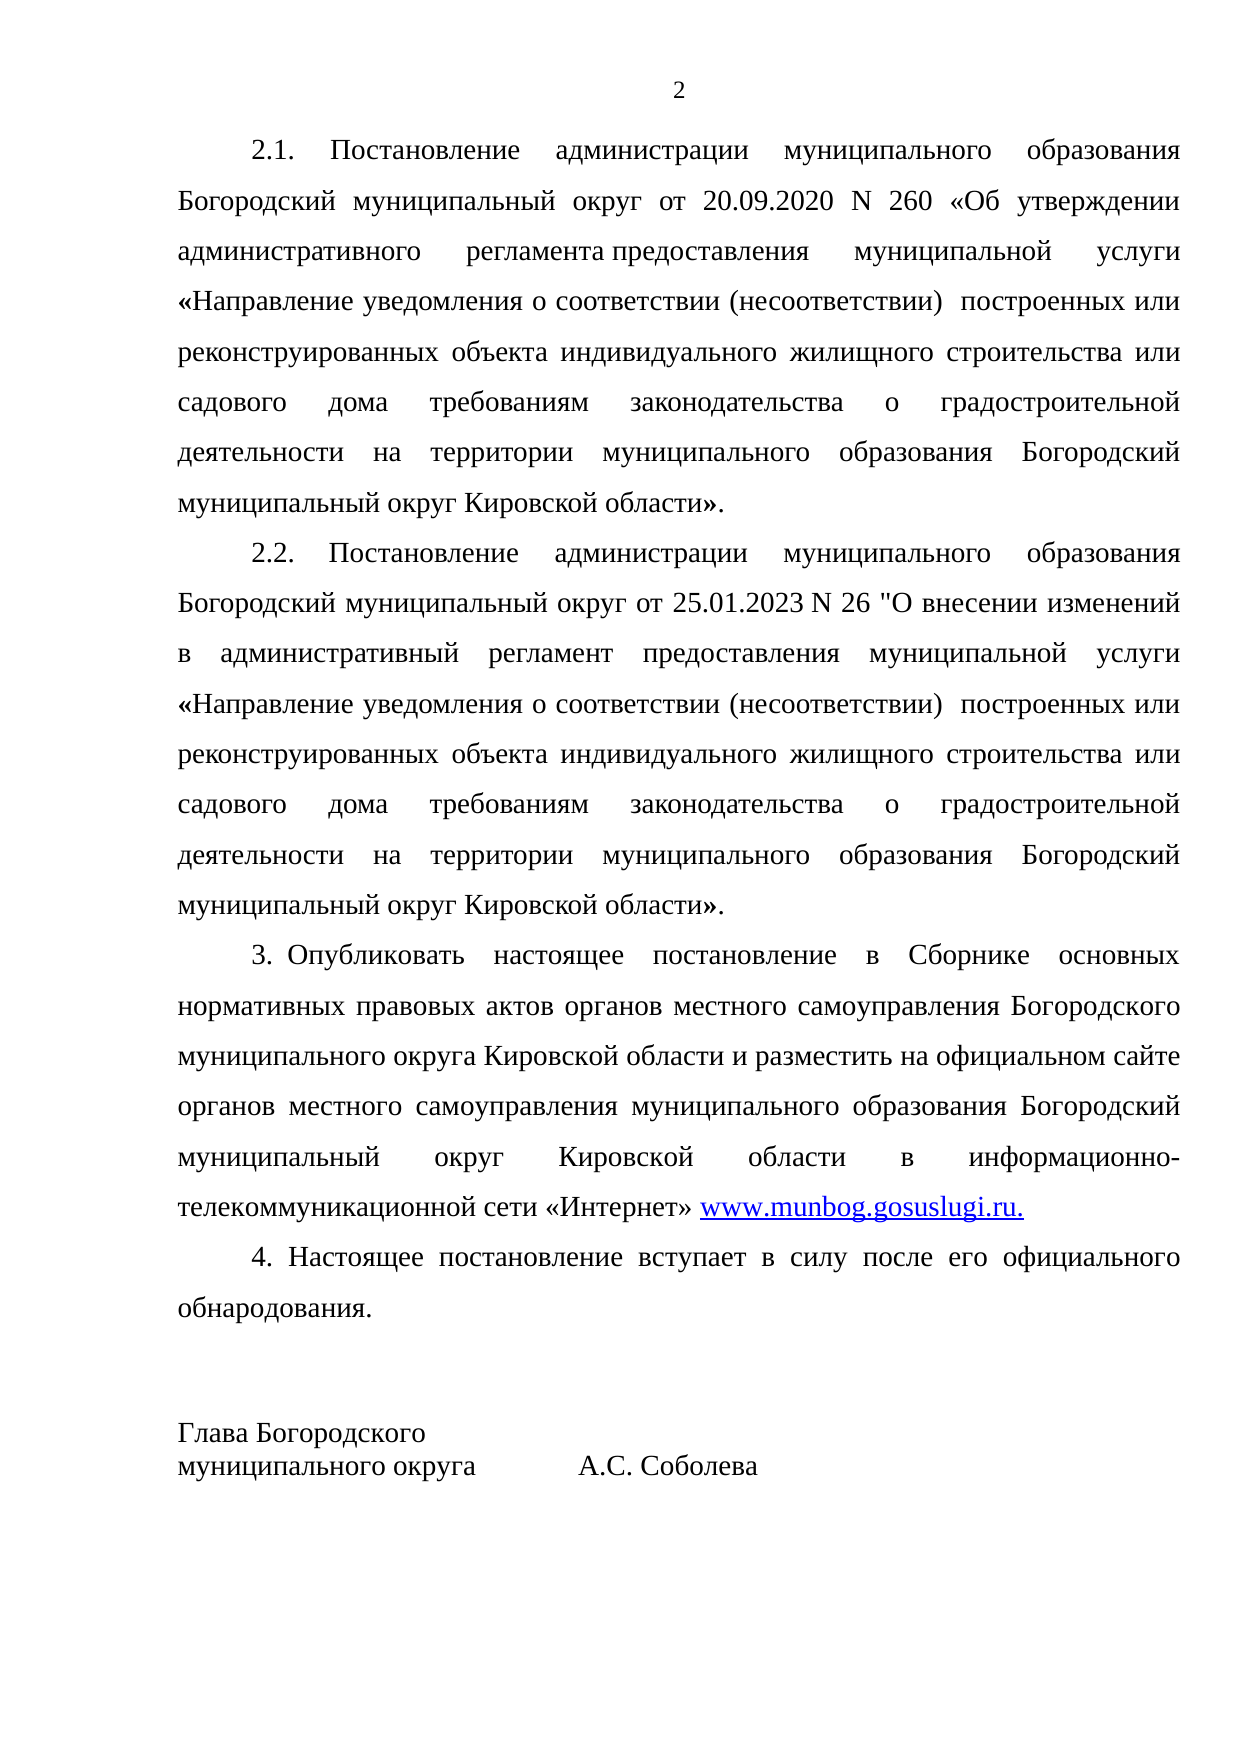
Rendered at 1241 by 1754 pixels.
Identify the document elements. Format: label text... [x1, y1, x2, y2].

text Глава Богородского [177, 1415, 1181, 1448]
text муниципального округа А.С. Соболева [177, 1448, 1181, 1482]
text 2.1. Постановление администрации муниципального образования Богородский муниципальный округ от 20.09.2020 N 260 «Об утверждении административного регламента предоставления муниципальной услуги «Направление уведомления о соответствии (несоответствии) построенных или реконструированных объекта индивидуального жилищного строительства или садового дома требованиям законодательства о градостроительной деятельности на территории муниципального образования Богородский муниципальный округ Кировской области». [177, 132, 1181, 518]
list 4. Настоящее постановление вступает в силу после его официального обнародования. [177, 1239, 1181, 1323]
text 2.2. Постановление администрации муниципального образования Богородский муниципальный округ от 25.01.2023 N 26 "О внесении изменений в административный регламент предоставления муниципальной услуги «Направление уведомления о соответствии (несоответствии) построенных или реконструированных объекта индивидуального жилищного строительства или садового дома требованиям законодательства о градостроительной деятельности на территории муниципального образования Богородский муниципальный округ Кировской области». [177, 535, 1181, 921]
list 3. Опубликовать настоящее постановление в Сборнике основных нормативных правовых актов органов местного самоуправления Богородского муниципального округа Кировской области и разместить на официальном сайте органов местного самоуправления муниципального образования Богородский муниципальный округ Кировской области в информационно-телекоммуникационной сети «Интернет» www.munbog.gosuslugi.ru. [177, 937, 1181, 1223]
